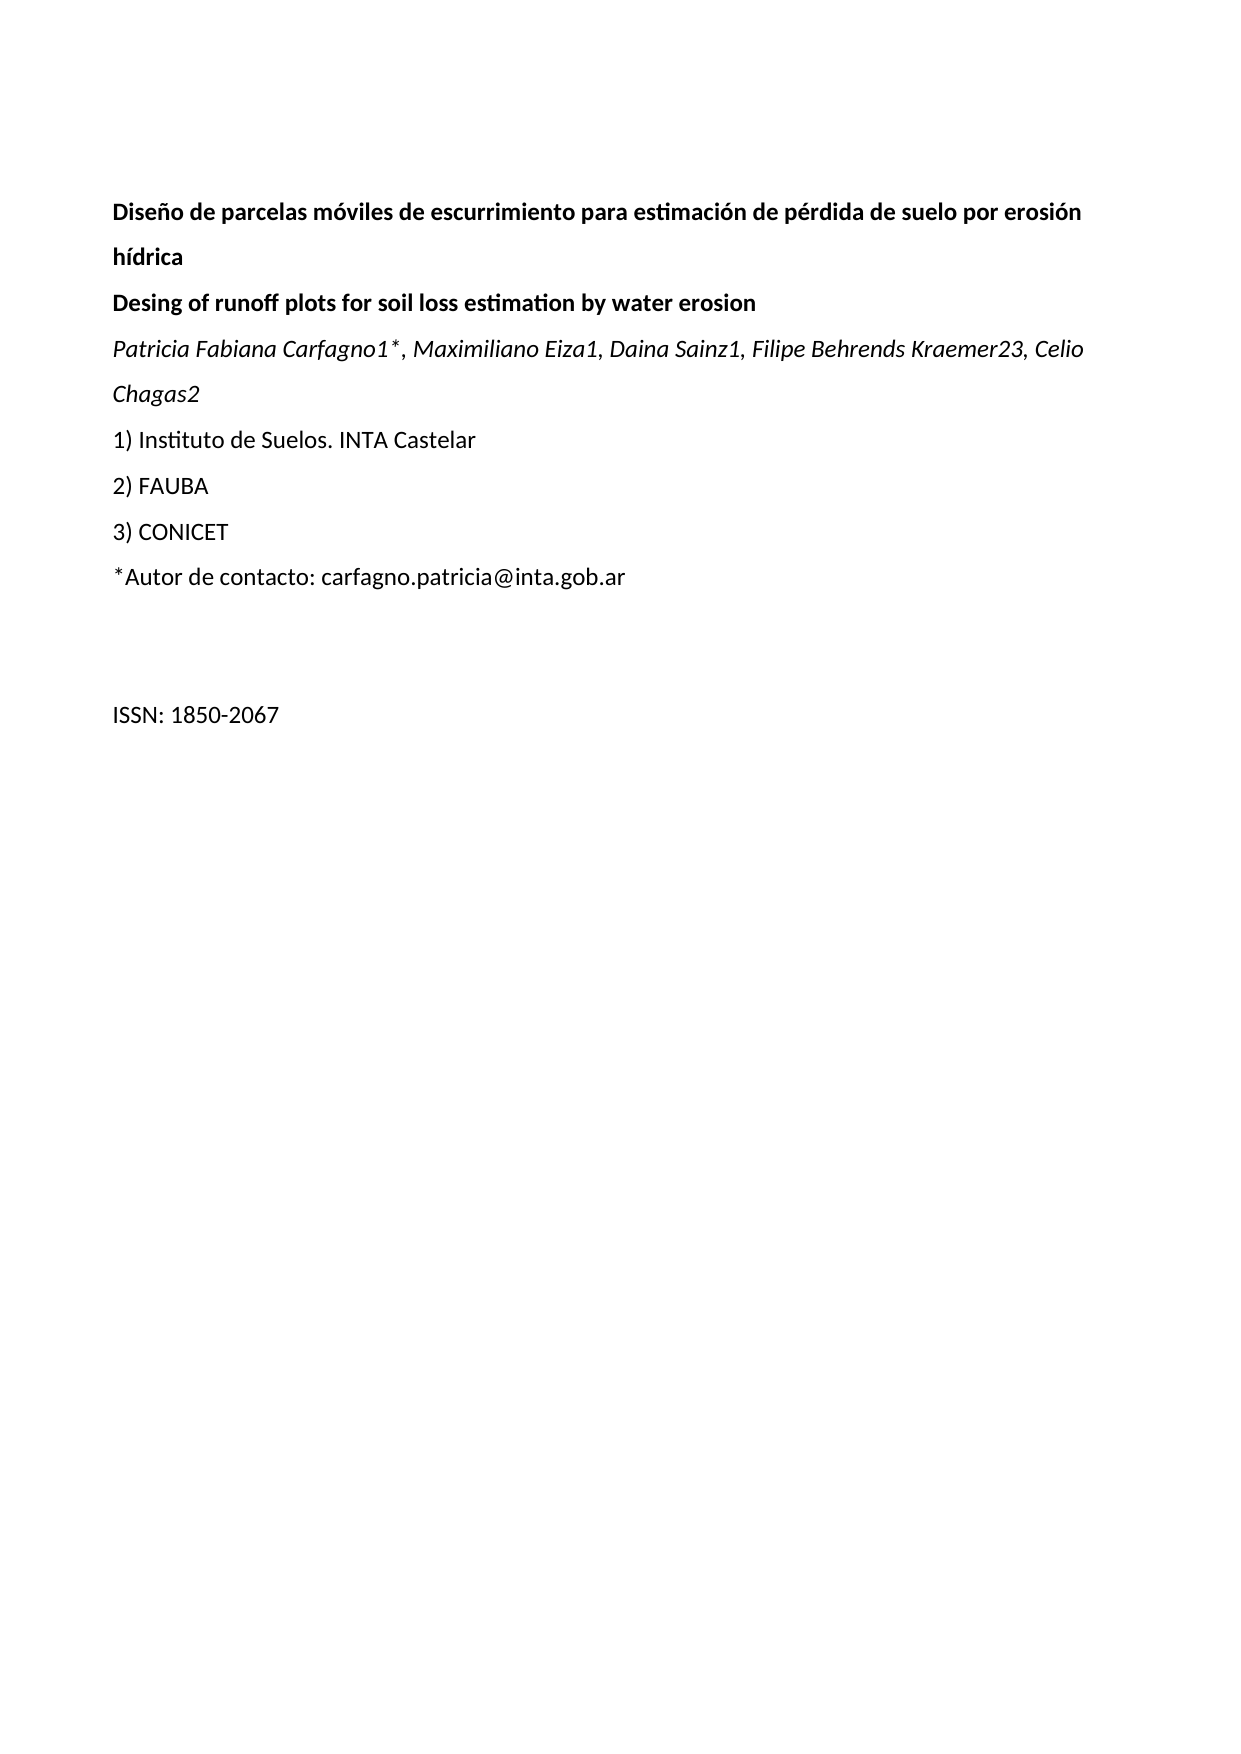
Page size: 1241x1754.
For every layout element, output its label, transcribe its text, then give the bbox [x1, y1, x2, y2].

text ISSN: 1850-2067 [112, 699, 1128, 729]
text 2) FAUBA [112, 470, 1128, 501]
text Desing of runoff plots for soil loss estimation by water erosion [112, 287, 1128, 318]
text 3) CONICET [112, 516, 1128, 546]
text 1) Instituto de Suelos. INTA Castelar [112, 424, 1128, 455]
text *Autor de contacto: carfagno.patricia@inta.gob.ar [112, 562, 1128, 592]
text Patricia Fabiana Carfagno1*, Maximiliano Eiza1, Daina Sainz1, Filipe Behrends Kraemer23, Celio Chagas2 [112, 333, 1128, 409]
text Diseño de parcelas móviles de escurrimiento para estimación de pérdida de suelo por erosión hídrica [112, 196, 1128, 272]
